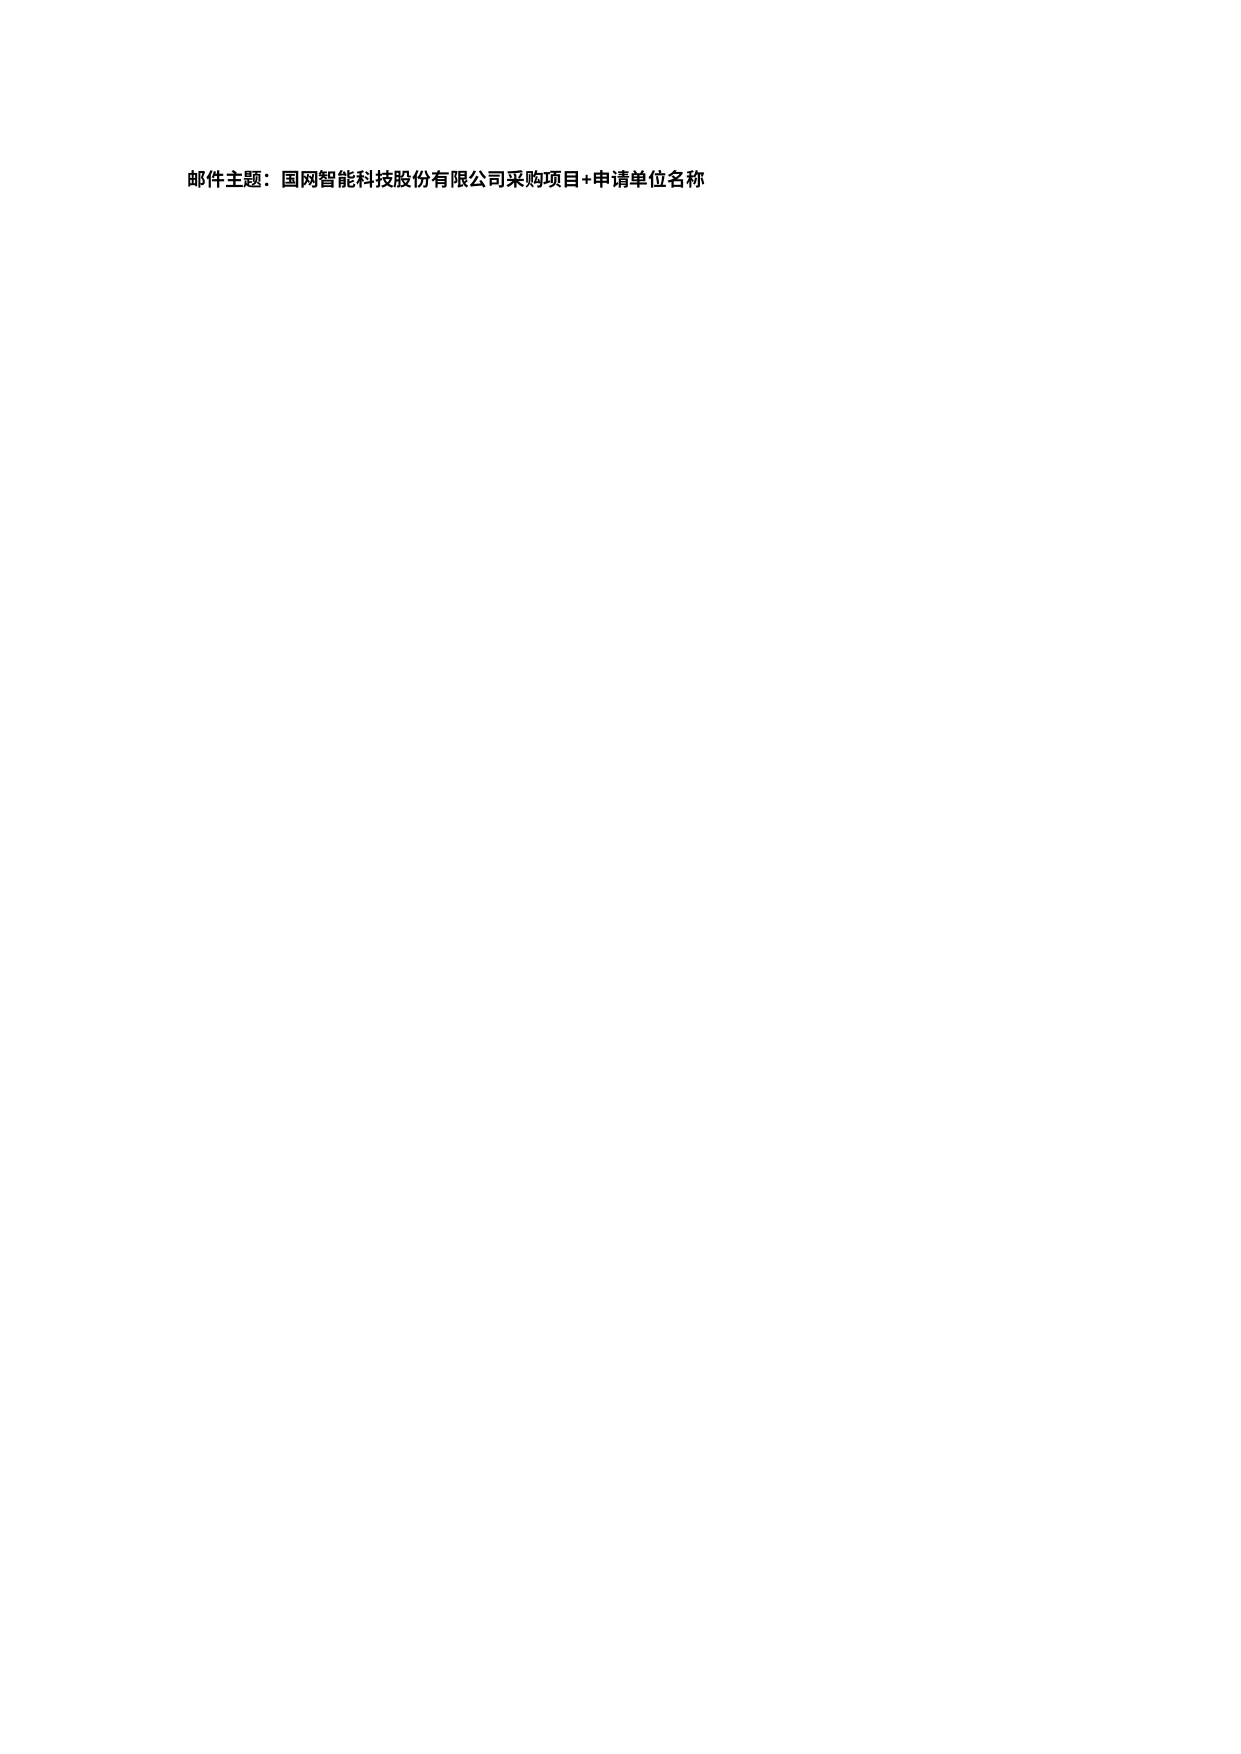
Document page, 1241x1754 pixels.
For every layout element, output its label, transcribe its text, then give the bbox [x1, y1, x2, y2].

text 邮件主题：国网智能科技股份有限公司采购项目+申请单位名称 [187, 162, 1053, 194]
